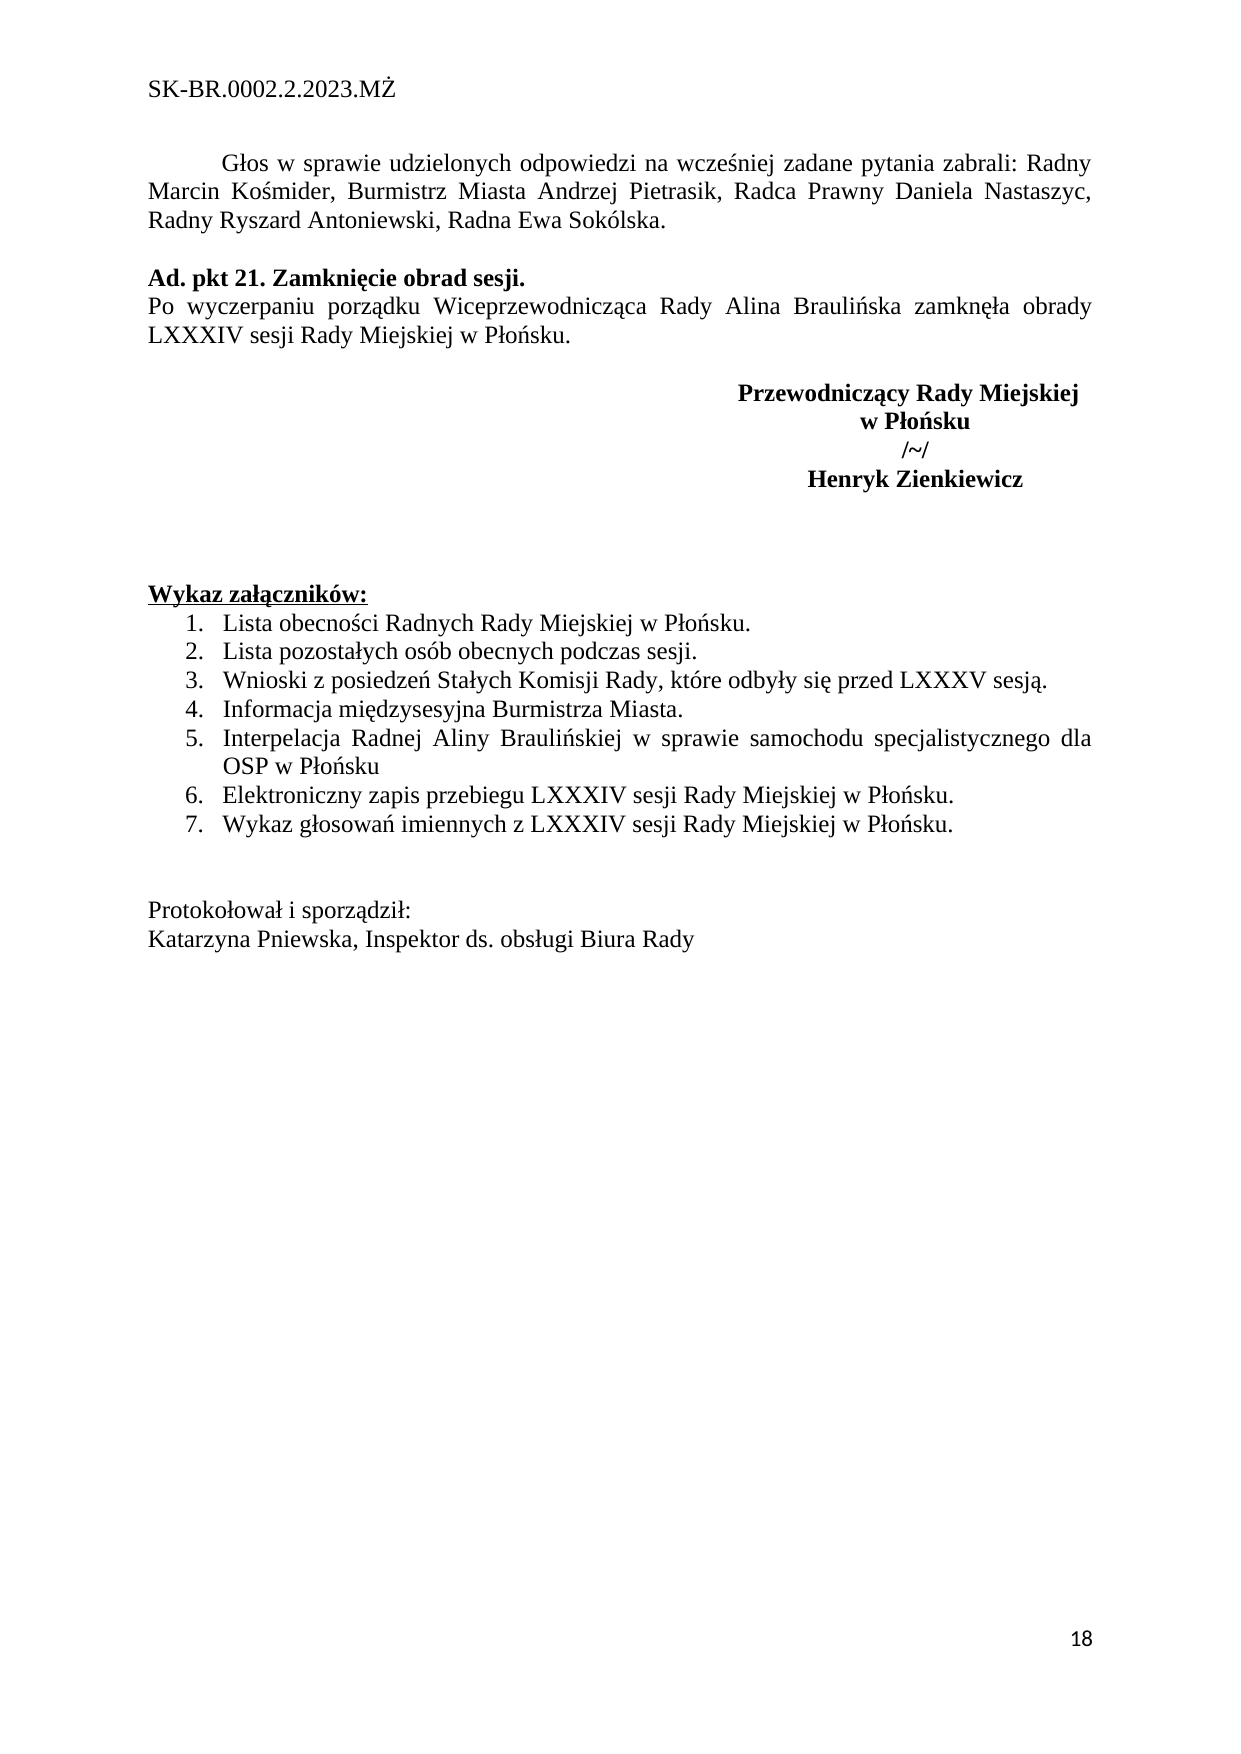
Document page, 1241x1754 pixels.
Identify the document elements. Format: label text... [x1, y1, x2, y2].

text Henryk Zienkiewicz [738, 464, 1093, 493]
list Lista pozostałych osób obecnych podczas sesji. [185, 636, 1093, 665]
list Interpelacja Radnej Aliny Braulińskiej w sprawie samochodu specjalistycznego dla OSP w Płońsku [185, 723, 1093, 780]
text Głos w sprawie udzielonych odpowiedzi na wcześniej zadane pytania zabrali: Radny Marcin Kośmider, Burmistrz Miasta Andrzej Pietrasik, Radca Prawny Daniela Nastaszyc, Radny Ryszard Antoniewski, Radna Ewa Sokólska. [148, 148, 1093, 234]
text w Płońsku [738, 406, 1093, 435]
list Wnioski z posiedzeń Stałych Komisji Rady, które odbyły się przed LXXXV sesją. [185, 665, 1093, 694]
text Ad. pkt 21. Zamknięcie obrad sesji. [148, 263, 1093, 291]
list Wykaz głosowań imiennych z LXXXIV sesji Rady Miejskiej w Płońsku. [185, 809, 1093, 838]
list Lista obecności Radnych Rady Miejskiej w Płońsku. [185, 608, 1093, 636]
list Elektroniczny zapis przebiegu LXXXIV sesji Rady Miejskiej w Płońsku. [185, 780, 1093, 809]
text Protokołował i sporządził: [148, 895, 1093, 924]
text /~/ [738, 435, 1093, 464]
text Wykaz załączników: [148, 579, 1093, 608]
text Katarzyna Pniewska, Inspektor ds. obsługi Biura Rady [148, 924, 1093, 953]
list Informacja międzysesyjna Burmistrza Miasta. [185, 694, 1093, 723]
text Po wyczerpaniu porządku Wiceprzewodnicząca Rady Alina Braulińska zamknęła obrady LXXXIV sesji Rady Miejskiej w Płońsku. [148, 291, 1093, 349]
text Przewodniczący Rady Miejskiej [664, 378, 1093, 406]
